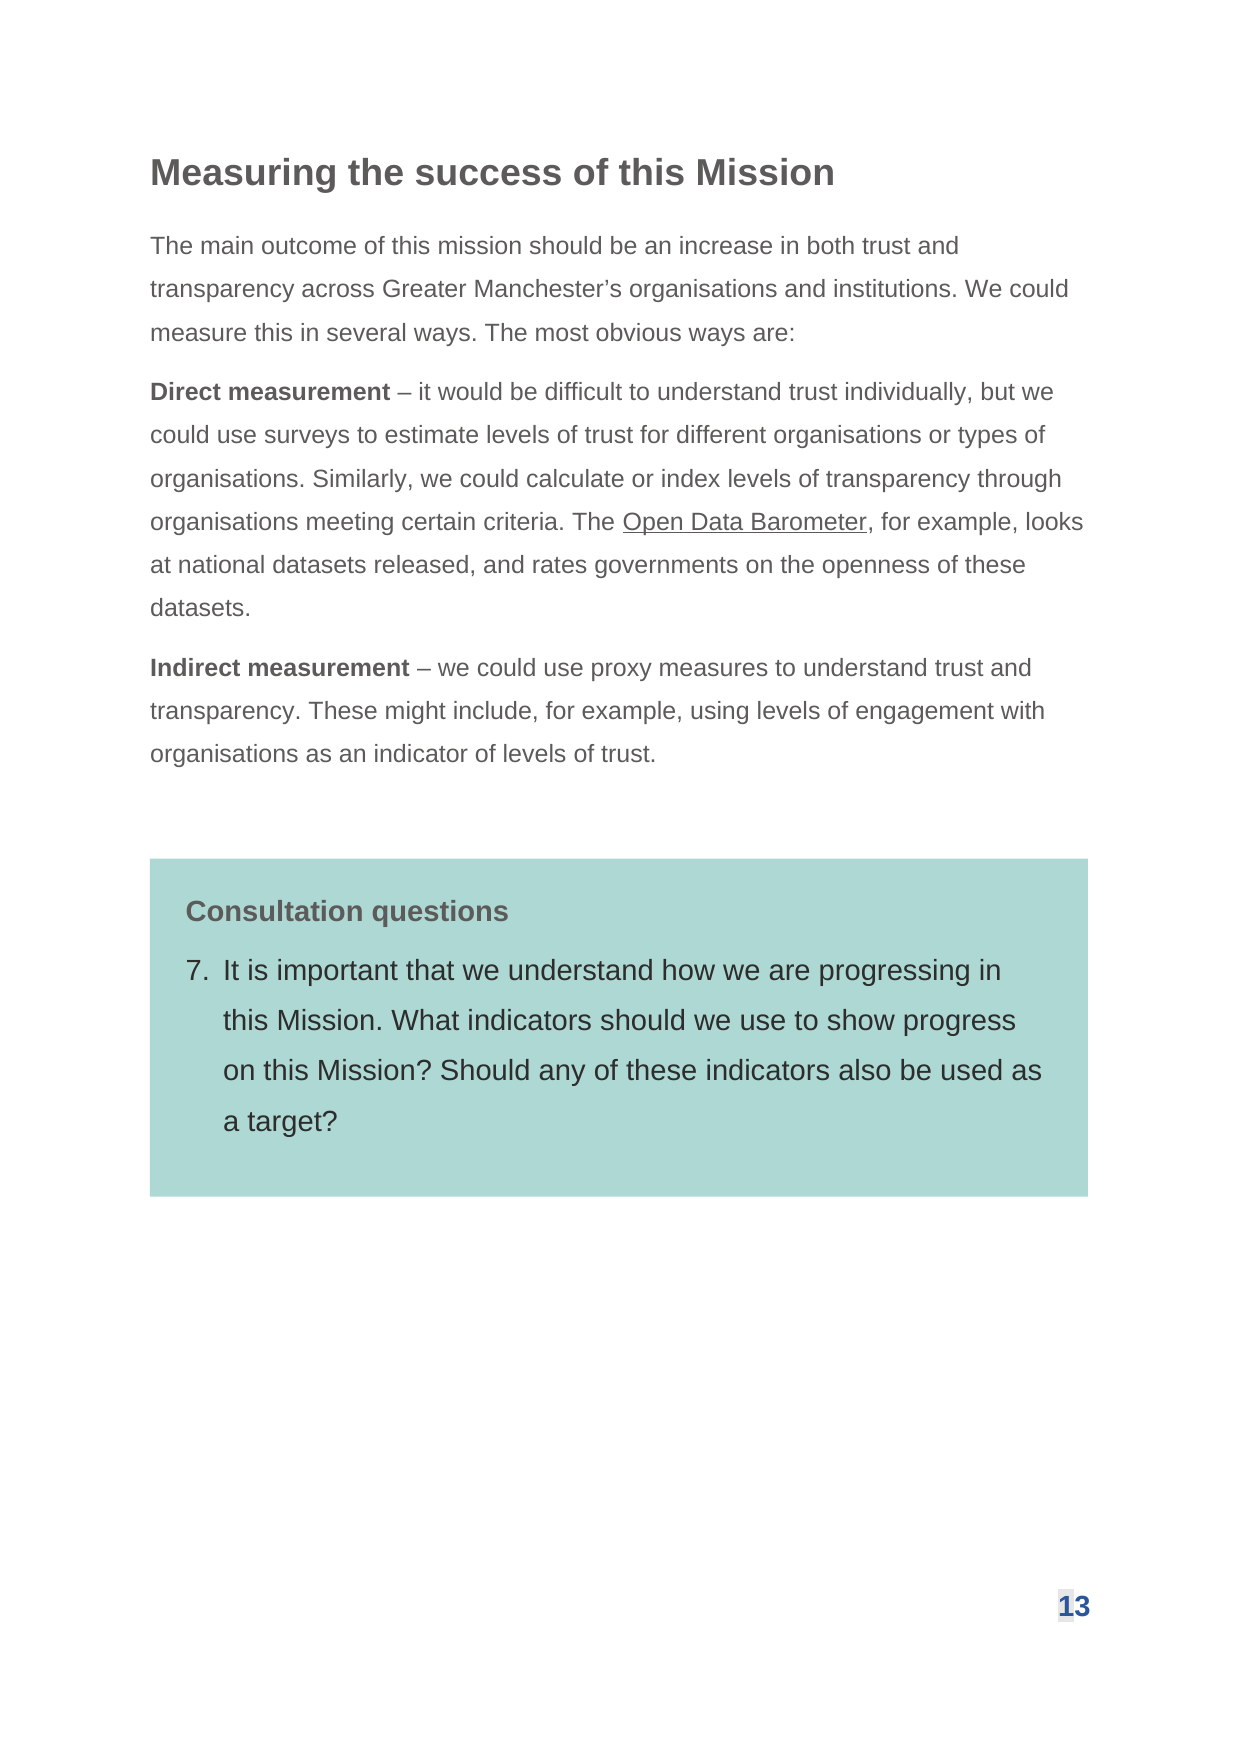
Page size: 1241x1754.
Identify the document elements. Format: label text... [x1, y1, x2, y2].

text Indirect measurement – we could use proxy measures to understand trust and transparency. These might include, for example, using levels of engagement with organisations as an indicator of levels of trust. [150, 653, 1090, 768]
text The main outcome of this mission should be an increase in both trust and transparency across Greater Manchester’s organisations and institutions. We could measure this in several ways. The most obvious ways are: [150, 231, 1090, 346]
text Direct measurement – it would be difficult to understand trust individually, but we could use surveys to estimate levels of trust for different organisations or types of organisations. Similarly, we could calculate or index levels of transparency through organisations meeting certain criteria. The Open Data Barometer, for example, looks at national datasets released, and rates governments on the openness of these datasets. [150, 377, 1090, 622]
subtitle Measuring the success of this Mission [150, 150, 1090, 193]
